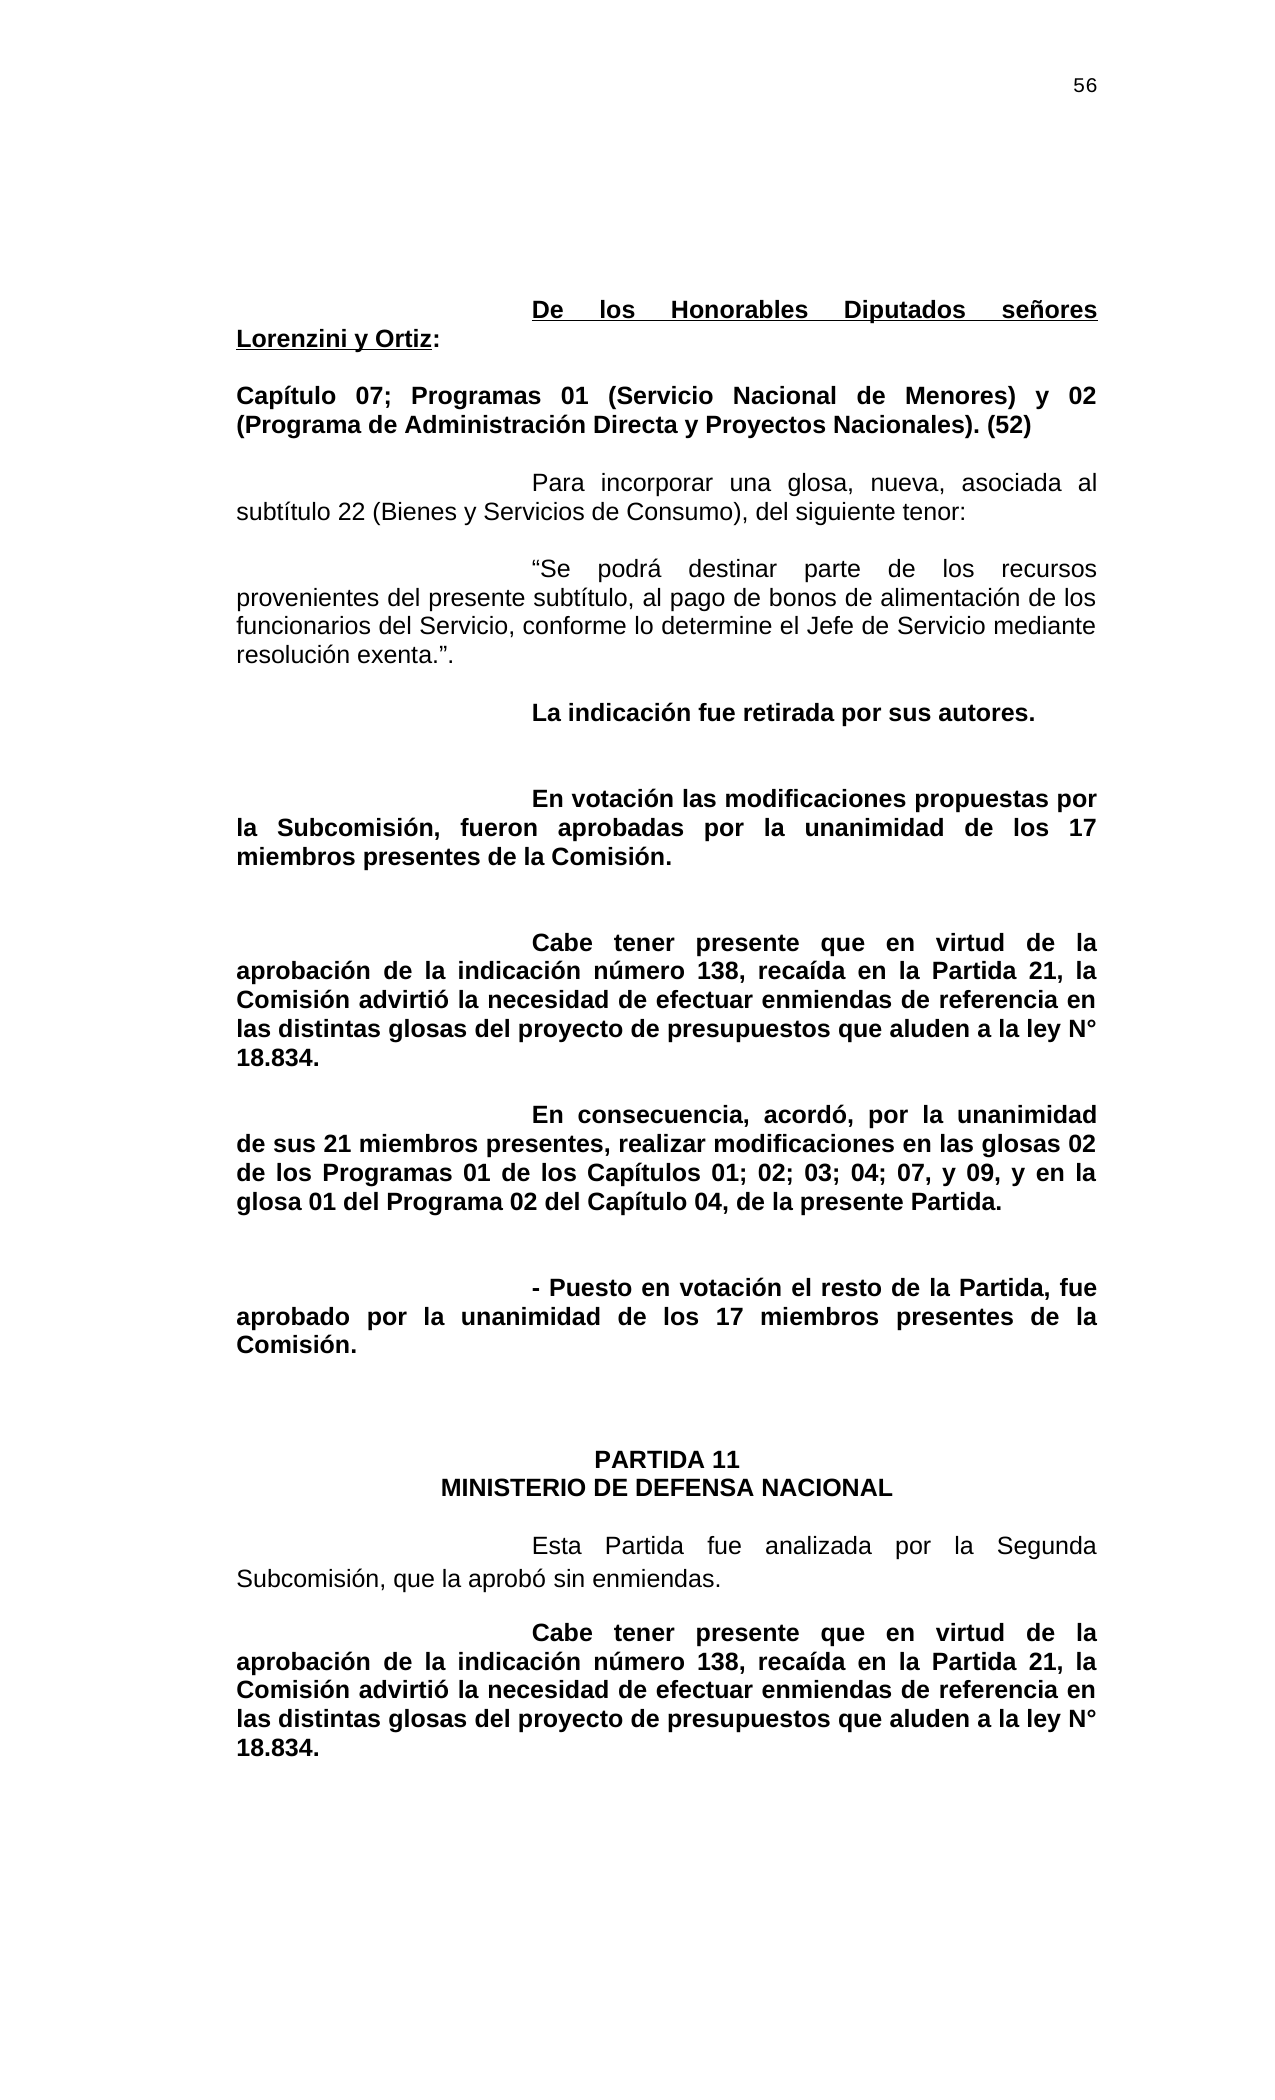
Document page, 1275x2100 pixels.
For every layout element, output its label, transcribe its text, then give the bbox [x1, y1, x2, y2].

text Cabe tener presente que en virtud de la aprobación de la indicación número 138, recaída en la Partida 21, la Comisión advirtió la necesidad de efectuar enmiendas de referencia en las distintas glosas del proyecto de presupuestos que aluden a la ley N° 18.834. [236, 928, 1098, 1072]
text MINISTERIO DE DEFENSA NACIONAL [236, 1473, 1098, 1502]
text La indicación fue retirada por sus autores. [236, 698, 1098, 727]
text En consecuencia, acordó, por la unanimidad de sus 21 miembros presentes, realizar modificaciones en las glosas 02 de los Programas 01 de los Capítulos 01; 02; 03; 04; 07, y 09, y en la glosa 01 del Programa 02 del Capítulo 04, de la presente Partida. [236, 1100, 1098, 1215]
text PARTIDA 11 [236, 1444, 1098, 1473]
text Cabe tener presente que en virtud de la aprobación de la indicación número 138, recaída en la Partida 21, la Comisión advirtió la necesidad de efectuar enmiendas de referencia en las distintas glosas del proyecto de presupuestos que aluden a la ley N° 18.834. [236, 1618, 1098, 1761]
text - Puesto en votación el resto de la Partida, fue aprobado por la unanimidad de los 17 miembros presentes de la Comisión. [236, 1273, 1098, 1359]
text De los Honorables Diputados señores Lorenzini y Ortiz: [236, 295, 1098, 353]
text “Se podrá destinar parte de los recursos provenientes del presente subtítulo, al pago de bonos de alimentación de los funcionarios del Servicio, conforme lo determine el Jefe de Servicio mediante resolución exenta.”. [236, 554, 1098, 669]
text En votación las modificaciones propuestas por la Subcomisión, fueron aprobadas por la unanimidad de los 17 miembros presentes de la Comisión. [236, 784, 1098, 870]
text Capítulo 07; Programas 01 (Servicio Nacional de Menores) y 02 (Programa de Administración Directa y Proyectos Nacionales). (52) [236, 382, 1098, 439]
text Para incorporar una glosa, nueva, asociada al subtítulo 22 (Bienes y Servicios de Consumo), del siguiente tenor: [236, 468, 1098, 525]
text Esta Partida fue analizada por la Segunda Subcomisión, que la aprobó sin enmiendas. [236, 1531, 1098, 1593]
